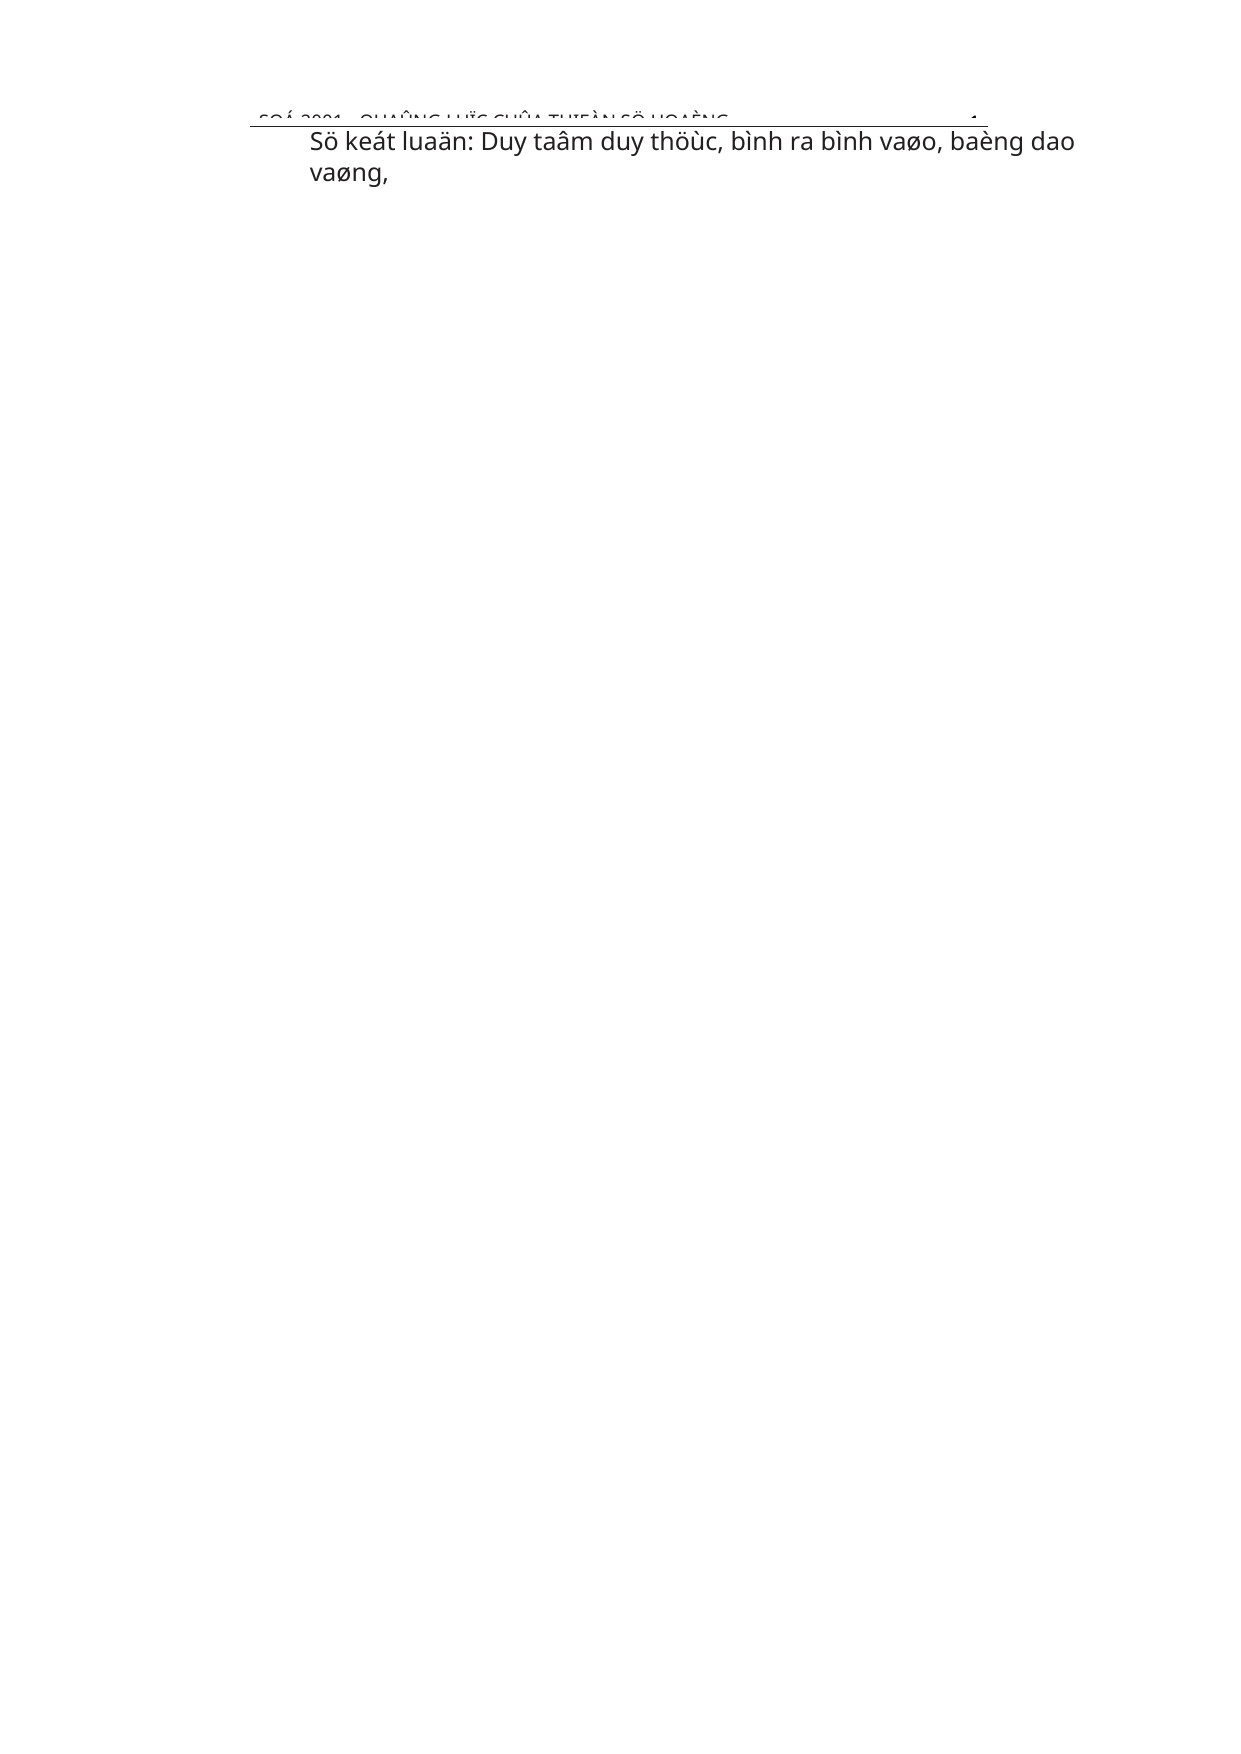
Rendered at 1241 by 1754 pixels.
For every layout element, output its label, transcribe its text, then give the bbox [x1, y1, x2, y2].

text Sö keát luaän: Duy taâm duy thöùc, bình ra bình vaøo, baèng dao vaøng, [309, 125, 1092, 188]
